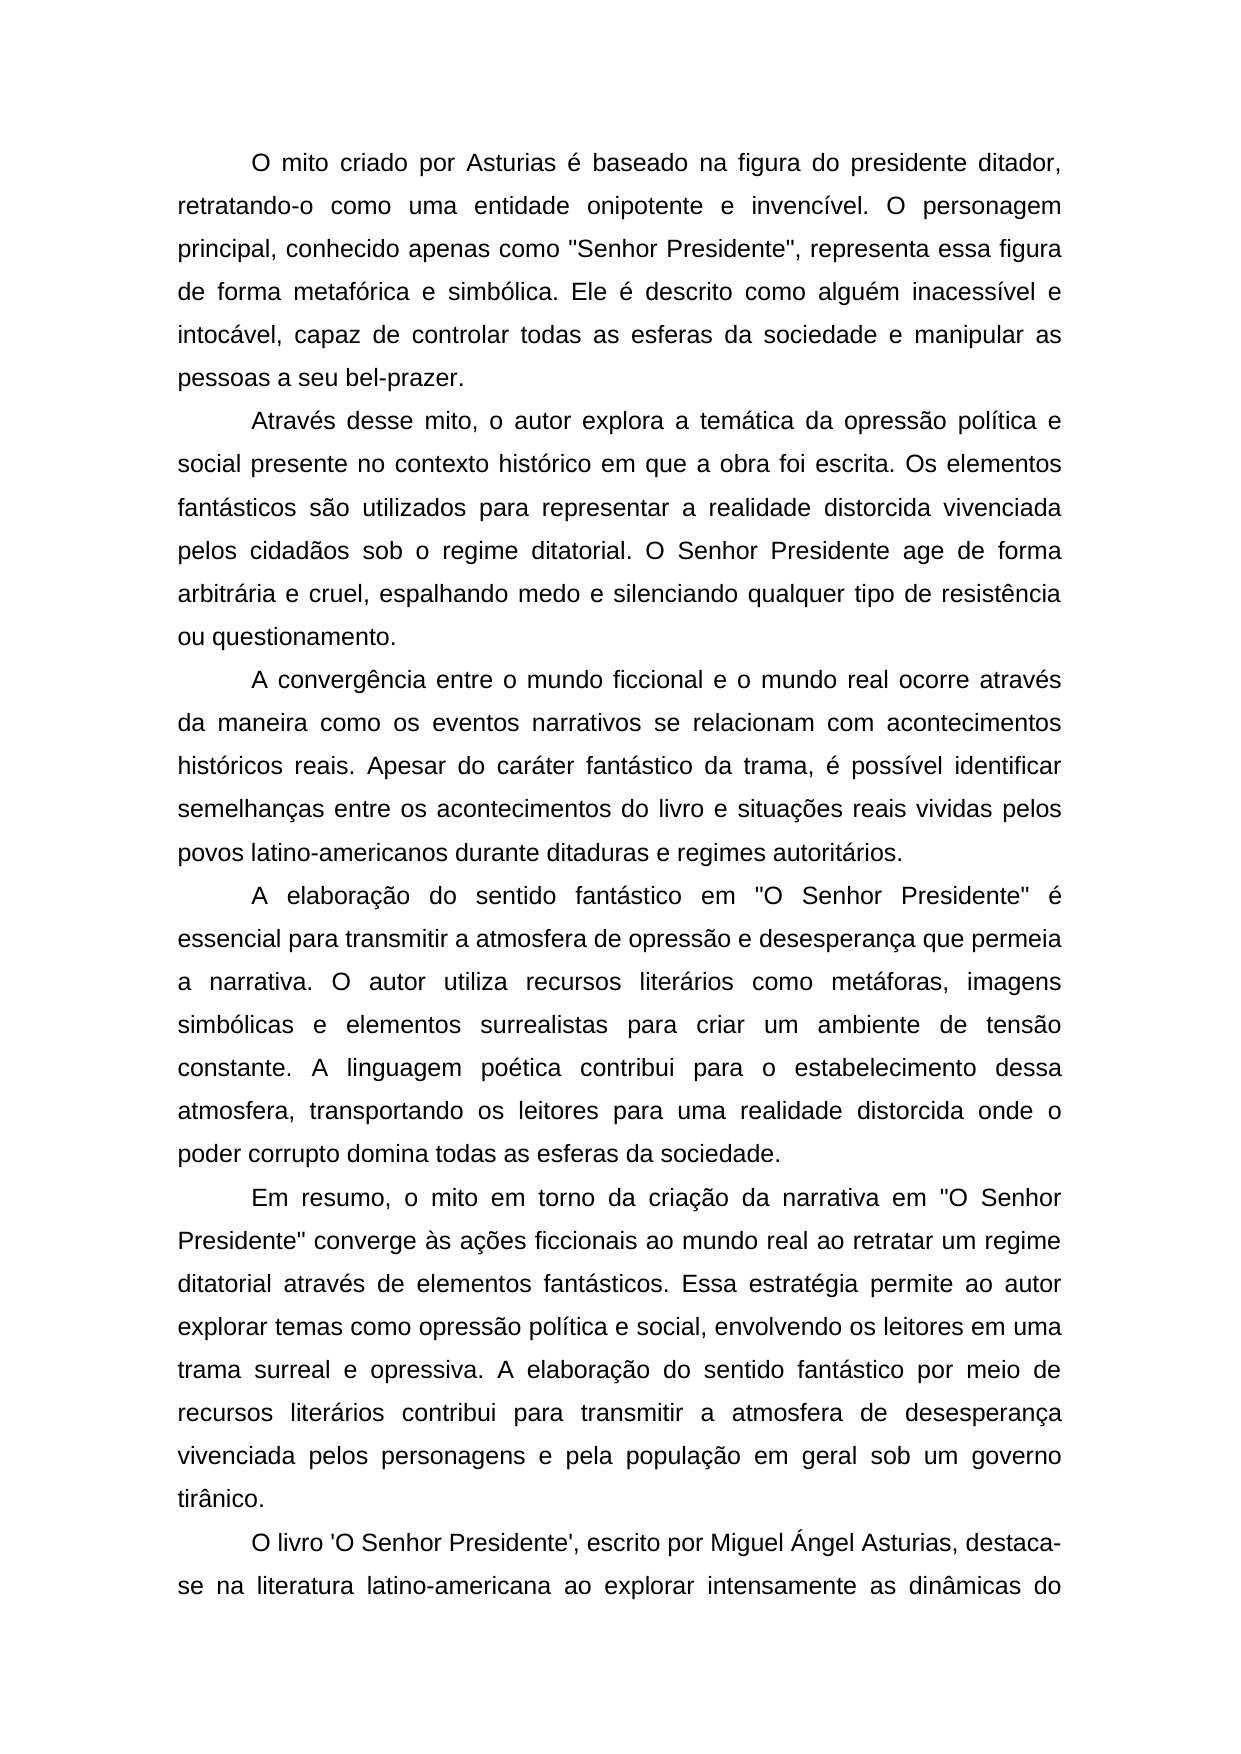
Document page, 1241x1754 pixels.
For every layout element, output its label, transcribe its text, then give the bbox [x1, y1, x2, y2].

text Em resumo, o mito em torno da criação da narrativa em "O Senhor Presidente" converge às ações ficcionais ao mundo real ao retratar um regime ditatorial através de elementos fantásticos. Essa estratégia permite ao autor explorar temas como opressão política e social, envolvendo os leitores em uma trama surreal e opressiva. A elaboração do sentido fantástico por meio de recursos literários contribui para transmitir a atmosfera de desesperança vivenciada pelos personagens e pela população em geral sob um governo tirânico. [177, 1183, 1063, 1513]
text A elaboração do sentido fantástico em "O Senhor Presidente" é essencial para transmitir a atmosfera de opressão e desesperança que permeia a narrativa. O autor utiliza recursos literários como metáforas, imagens simbólicas e elementos surrealistas para criar um ambiente de tensão constante. A linguagem poética contribui para o estabelecimento dessa atmosfera, transportando os leitores para uma realidade distorcida onde o poder corrupto domina todas as esferas da sociedade. [177, 881, 1063, 1168]
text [177, 1528, 1063, 1599]
text Através desse mito, o autor explora a temática da opressão política e social presente no contexto histórico em que a obra foi escrita. Os elementos fantásticos são utilizados para representar a realidade distorcida vivenciada pelos cidadãos sob o regime ditatorial. O Senhor Presidente age de forma arbitrária e cruel, espalhando medo e silenciando qualquer tipo de resistência ou questionamento. [177, 406, 1063, 651]
text O mito criado por Asturias é baseado na figura do presidente ditador, retratando-o como uma entidade onipotente e invencível. O personagem principal, conhecido apenas como "Senhor Presidente", representa essa figura de forma metafórica e simbólica. Ele é descrito como alguém inacessível e intocável, capaz de controlar todas as esferas da sociedade e manipular as pessoas a seu bel-prazer. [177, 148, 1063, 392]
text A convergência entre o mundo ficcional e o mundo real ocorre através da maneira como os eventos narrativos se relacionam com acontecimentos históricos reais. Apesar do caráter fantástico da trama, é possível identificar semelhanças entre os acontecimentos do livro e situações reais vividas pelos povos latino-americanos durante ditaduras e regimes autoritários. [177, 665, 1063, 866]
